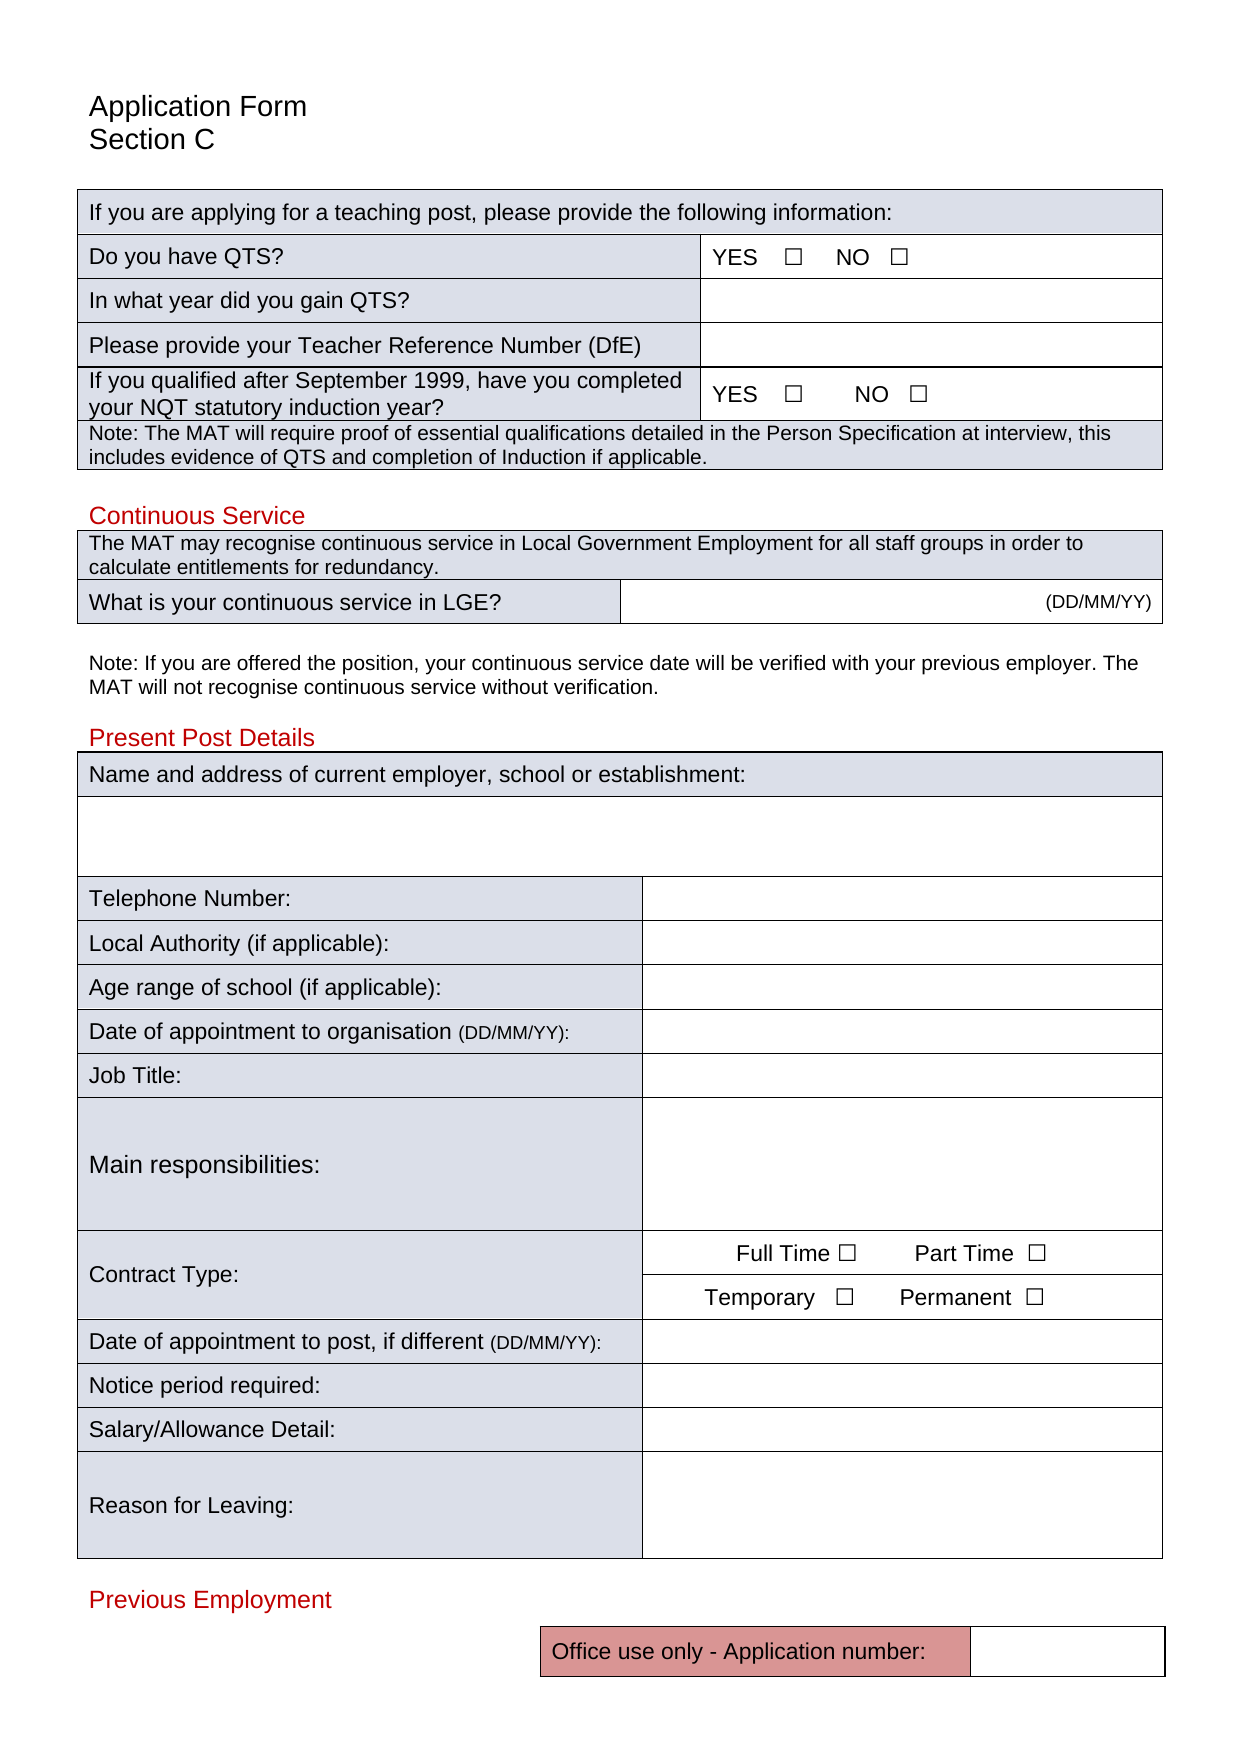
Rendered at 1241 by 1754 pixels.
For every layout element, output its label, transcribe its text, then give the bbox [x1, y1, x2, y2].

table_cell Telephone Number: [78, 877, 642, 920]
table_cell [643, 877, 1162, 920]
table_cell Main responsibilities: [78, 1098, 642, 1230]
table_cell [701, 323, 1162, 366]
table_cell Job Title: [78, 1054, 642, 1097]
table_cell Reason for Leaving: [78, 1452, 642, 1558]
table_cell (DD/MM/YY) [621, 580, 1162, 623]
table_cell [643, 1320, 1162, 1363]
text Continuous Service [89, 501, 1152, 530]
table_cell [643, 1010, 1162, 1053]
table_cell [643, 1098, 1162, 1230]
subtitle Application Form [89, 89, 1152, 122]
table_cell Salary/Allowance Detail: [78, 1408, 642, 1451]
table_header The MAT may recognise continuous service in Local Government Employment for all staff groups in order to calculate entitlements for redundancy. [78, 531, 1162, 579]
table_cell [643, 1054, 1162, 1097]
table_cell YES NO [701, 368, 1162, 420]
table_cell [643, 1408, 1162, 1451]
table_cell Date of appointment to post, if different (DD/MM/YY): [78, 1320, 642, 1363]
table_cell Temporary Permanent [643, 1275, 1162, 1318]
table_cell [78, 797, 1162, 876]
table_cell In what year did you gain QTS? [78, 279, 700, 322]
table_cell Notice period required: [78, 1364, 642, 1407]
table_cell Local Authority (if applicable): [78, 921, 642, 964]
table_cell [701, 279, 1162, 322]
table_cell Contract Type: [78, 1231, 642, 1318]
table_cell If you qualified after September 1999, have you completed your NQT statutory induction year? [78, 368, 700, 420]
table_cell What is your continuous service in LGE? [78, 580, 620, 623]
table_cell [643, 965, 1162, 1008]
table_cell [643, 1364, 1162, 1407]
table_cell YES NO [701, 235, 1162, 278]
table_cell Please provide your Teacher Reference Number (DfE) [78, 323, 700, 366]
table_cell Do you have QTS? [78, 235, 700, 278]
text Note: If you are offered the position, your continuous service date will be verified with your previous employer. The MAT will not recognise continuous service without verification. [89, 651, 1152, 699]
table_cell [643, 921, 1162, 964]
table_cell Date of appointment to organisation (DD/MM/YY): [78, 1010, 642, 1053]
table_header Name and address of current employer, school or establishment: [78, 753, 1162, 796]
table_cell Age range of school (if applicable): [78, 965, 642, 1008]
text Present Post Details [89, 723, 1152, 751]
table_header If you are applying for a teaching post, please provide the following information: [78, 190, 1162, 233]
table_cell Full Time Part Time [643, 1231, 1162, 1274]
table_cell [643, 1452, 1162, 1558]
text Previous Employment [89, 1585, 1152, 1614]
text Section C [89, 122, 1152, 156]
table_cell Note: The MAT will require proof of essential qualifications detailed in the Person Specification at interview, this includes evidence of QTS and completion of Induction if applicable. [78, 421, 1162, 469]
